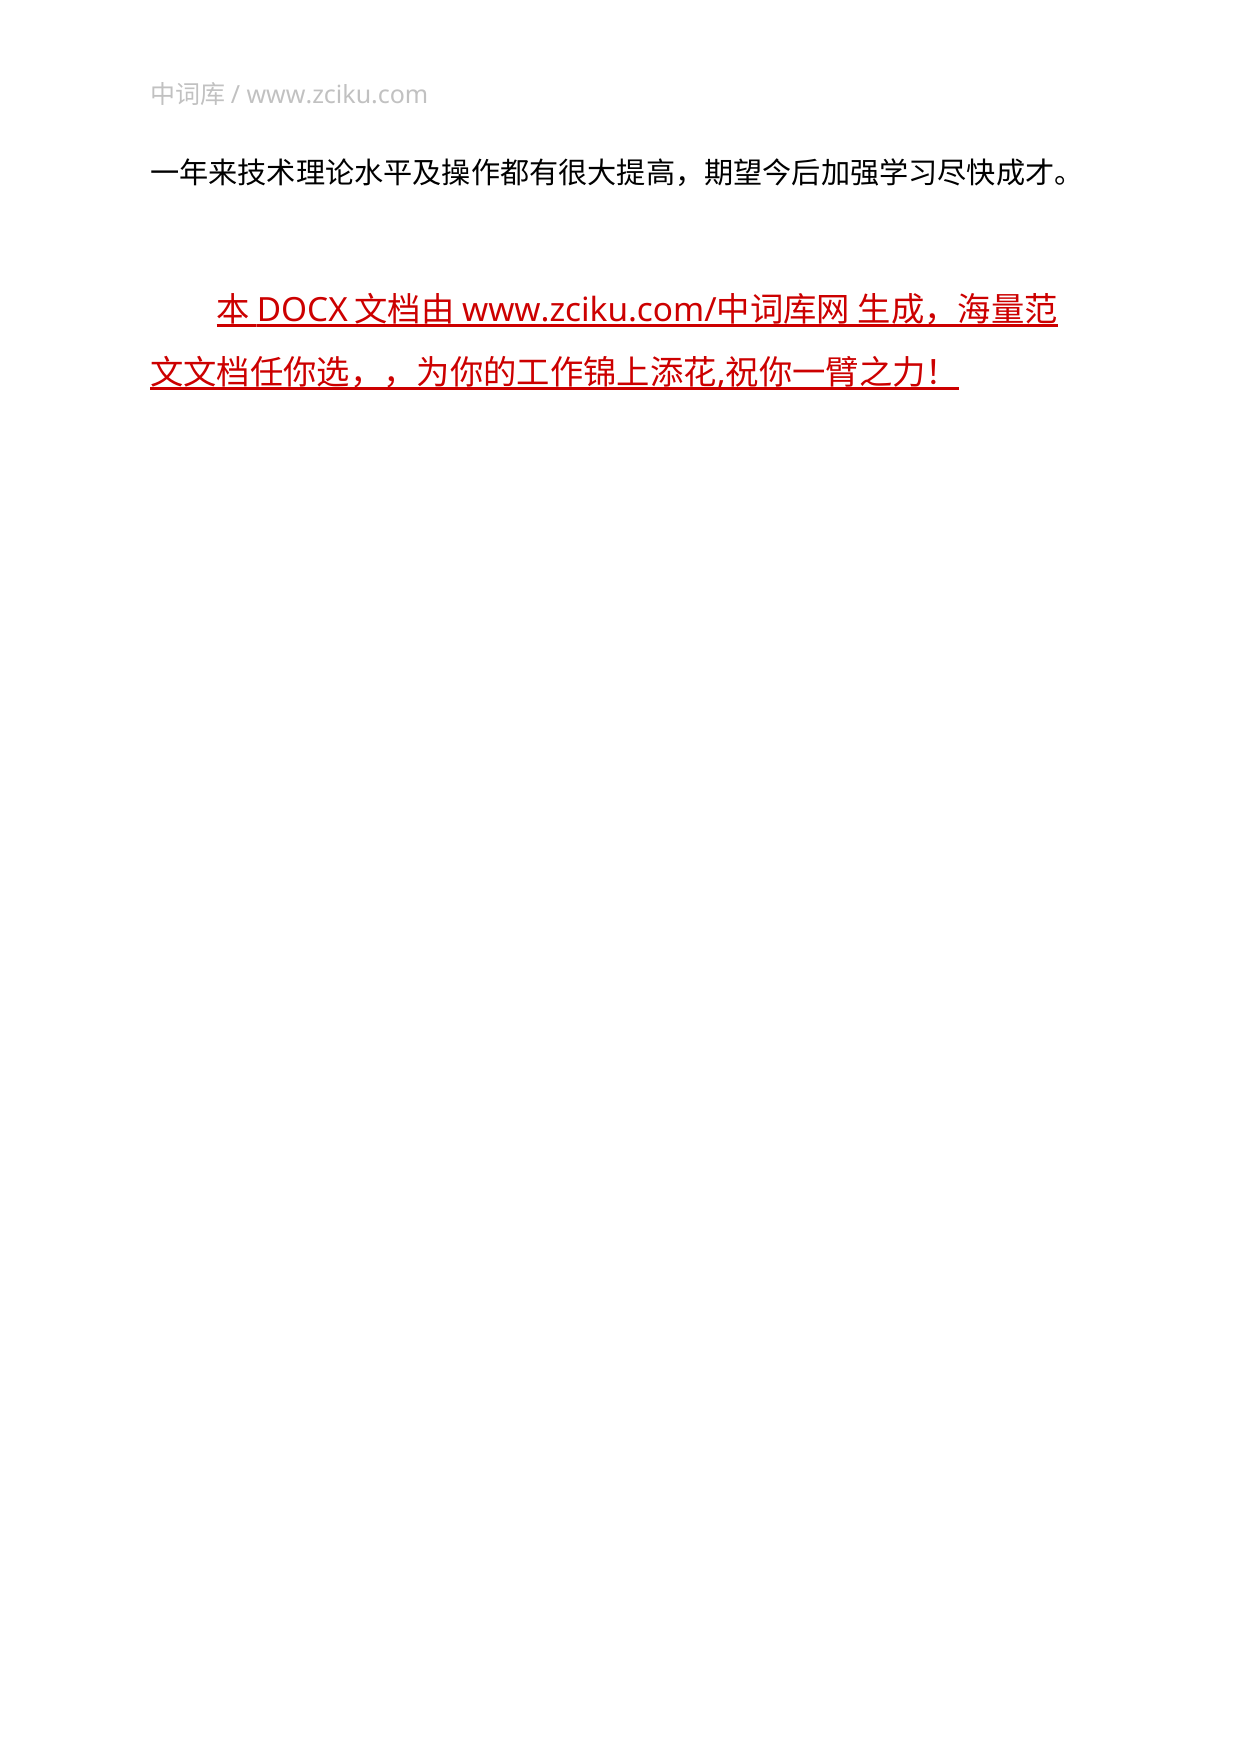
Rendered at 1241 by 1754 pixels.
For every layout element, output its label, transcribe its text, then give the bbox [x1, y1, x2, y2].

text 本DOCX文档由 www.zciku.com/中词库网 生成，海量范文文档任你选，，为你的工作锦上添花,祝你一臂之力！ [150, 283, 1090, 394]
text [150, 150, 1090, 192]
